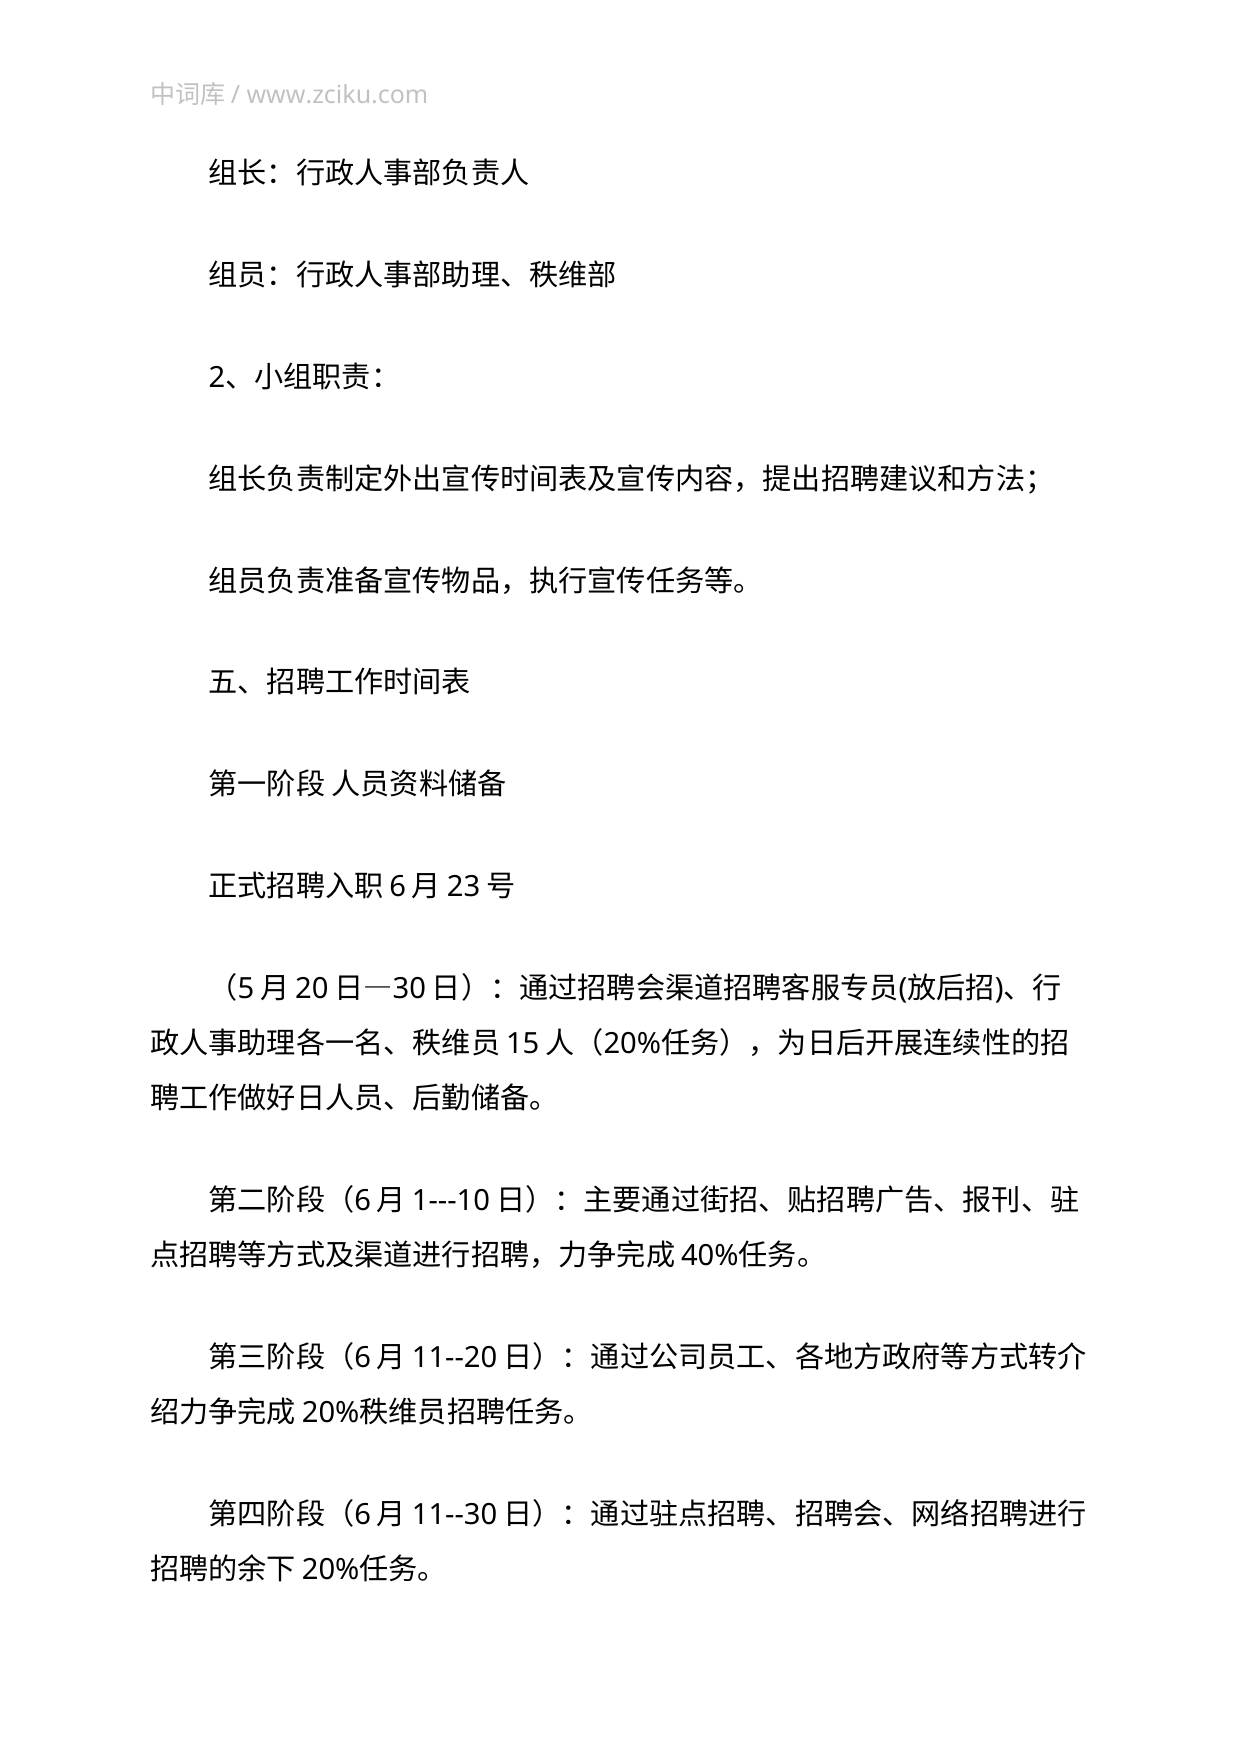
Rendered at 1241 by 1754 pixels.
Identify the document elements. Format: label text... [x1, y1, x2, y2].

text 第二阶段（6月1---10日）：主要通过街招、贴招聘广告、报刊、驻点招聘等方式及渠道进行招聘，力争完成40%任务。 [150, 1176, 1090, 1274]
text （5月20日—30日）：通过招聘会渠道招聘客服专员(放后招)、行政人事助理各一名、秩维员15人（20%任务），为日后开展连续性的招聘工作做好日人员、后勤储备。 [150, 964, 1090, 1117]
text 组长负责制定外出宣传时间表及宣传内容，提出招聘建议和方法； [150, 456, 1090, 498]
text 第一阶段 人员资料储备 [150, 761, 1090, 803]
text 正式招聘入职6月23号 [150, 863, 1090, 905]
text 五、招聘工作时间表 [150, 659, 1090, 701]
text 第三阶段（6月11--20日）：通过公司员工、各地方政府等方式转介绍力争完成20%秩维员招聘任务。 [150, 1333, 1090, 1431]
text 2、小组职责： [150, 353, 1090, 396]
text 第四阶段（6月11--30日）：通过驻点招聘、招聘会、网络招聘进行招聘的余下20%任务。 [150, 1490, 1090, 1588]
text 组长：行政人事部负责人 [150, 150, 1090, 192]
text 组员负责准备宣传物品，执行宣传任务等。 [150, 557, 1090, 599]
text 组员：行政人事部助理、秩维部 [150, 252, 1090, 294]
